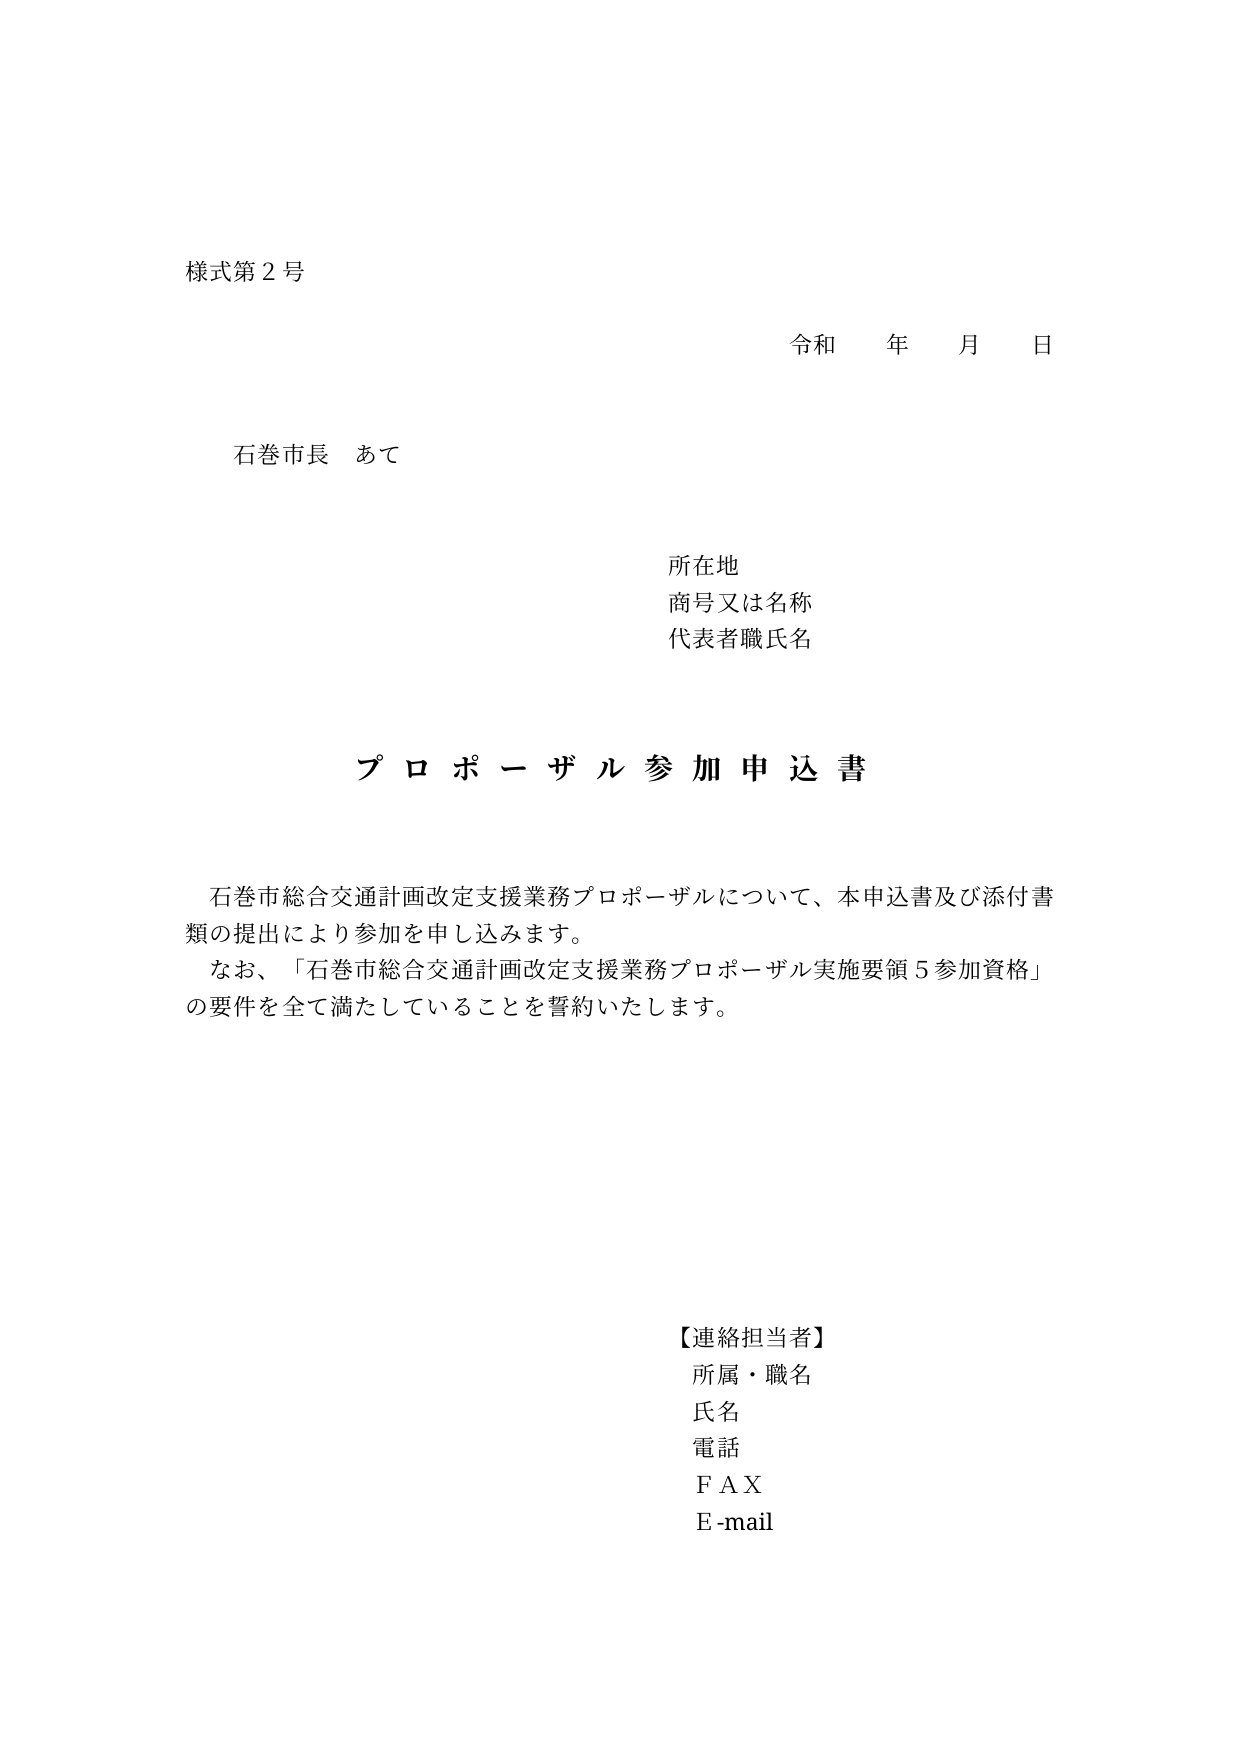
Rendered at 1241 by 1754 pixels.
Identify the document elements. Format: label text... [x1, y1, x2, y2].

text 氏名 [185, 1392, 1055, 1428]
text 【連絡担当者】 [185, 1318, 1055, 1355]
text 石巻市総合交通計画改定支援業務プロポーザルについて、本申込書及び添付書類の提出により参加を申し込みます。 [185, 877, 1055, 951]
text 令和 年 月 日 [185, 325, 1055, 362]
text ＦＡＸ [185, 1465, 1055, 1502]
text 様式第２号 [185, 252, 1055, 289]
text 電話 [185, 1428, 1055, 1465]
text プロポーザル参加申込書 [185, 730, 1055, 803]
text 商号又は名称 [185, 583, 1055, 619]
text なお、「石巻市総合交通計画改定支援業務プロポーザル実施要領５参加資格」の要件を全て満たしていることを誓約いたします。 [185, 951, 1055, 1024]
text 所属・職名 [185, 1355, 1055, 1392]
text 石巻市長 あて [185, 436, 1055, 472]
text 所在地 [185, 546, 1055, 583]
text 代表者職氏名 [185, 619, 1055, 656]
text Ｅ-mail [185, 1502, 1055, 1539]
